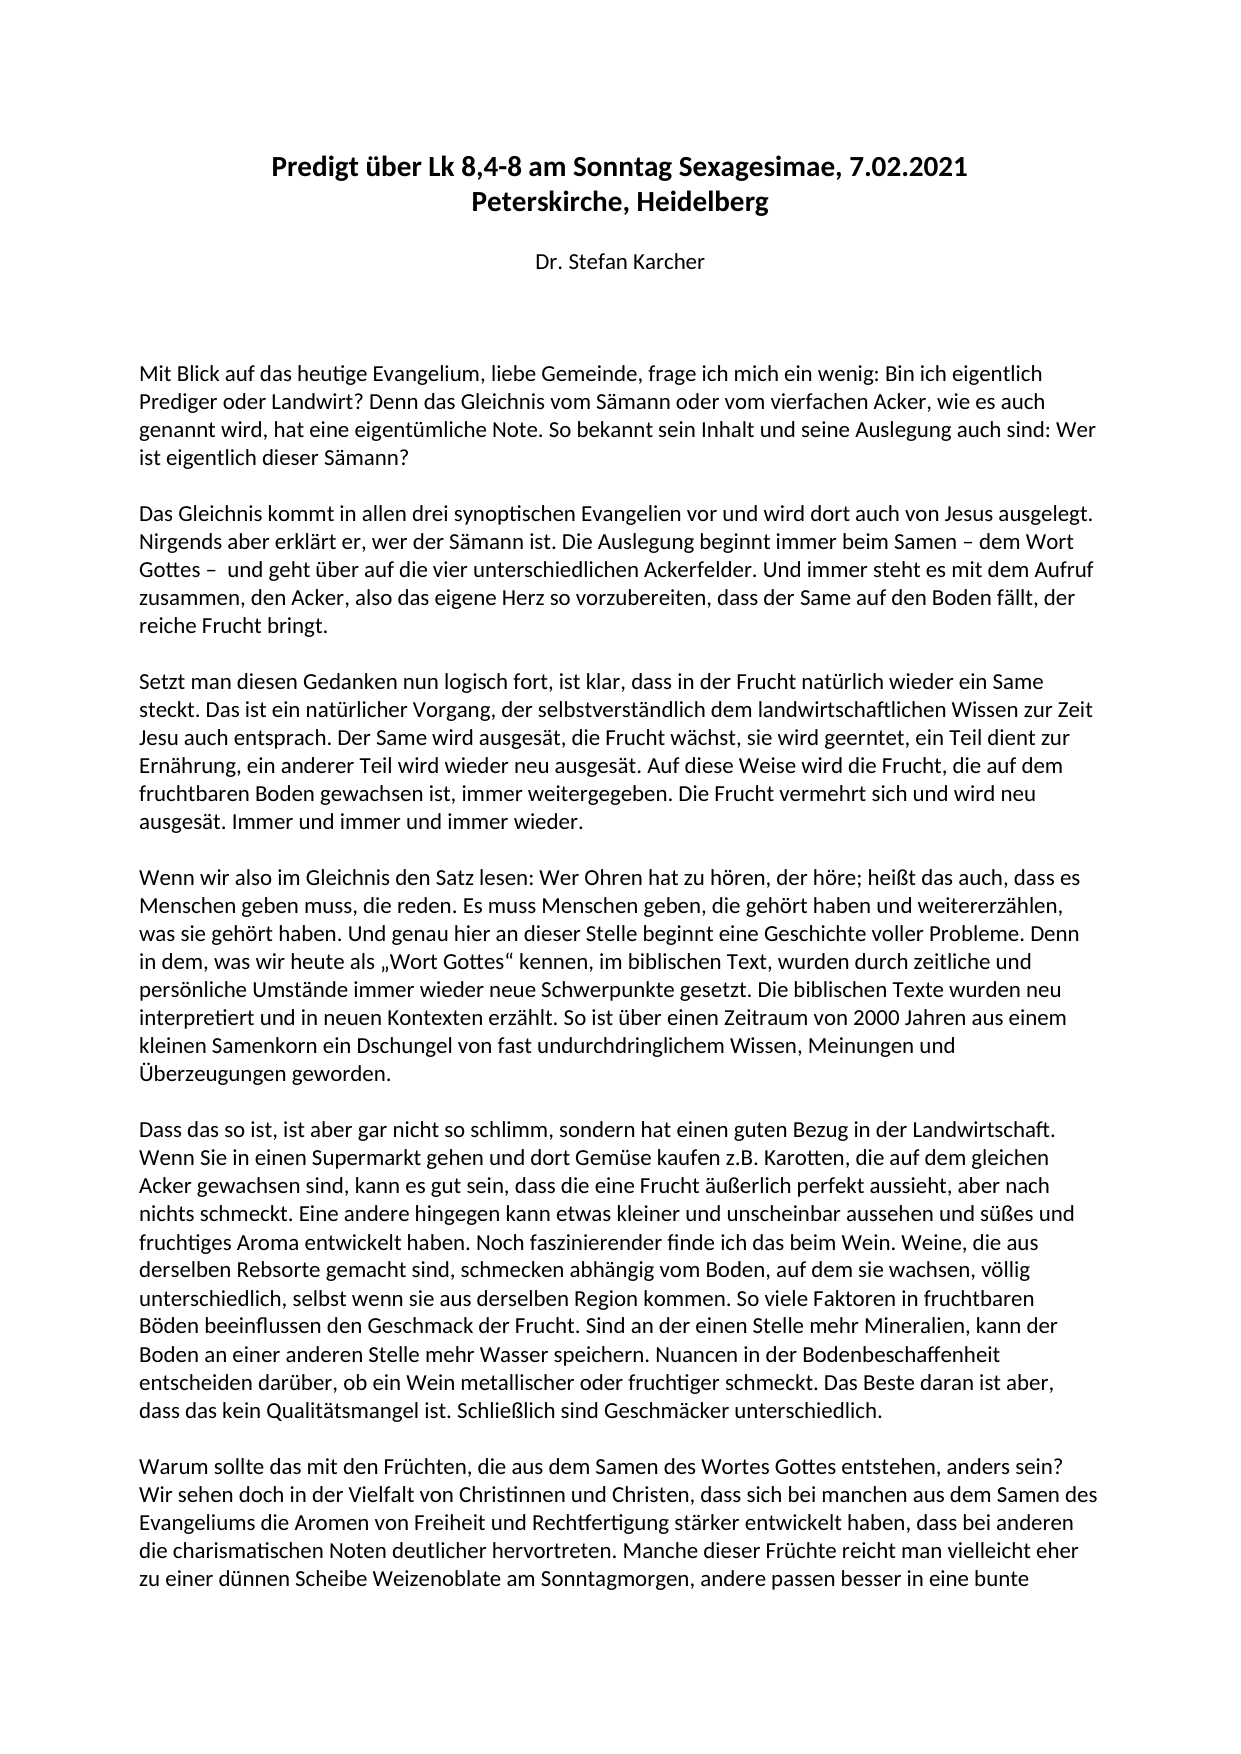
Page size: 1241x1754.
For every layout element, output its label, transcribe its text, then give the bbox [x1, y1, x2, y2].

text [139, 1452, 1101, 1592]
text Peterskirche, Heidelberg [139, 183, 1101, 219]
text Das Gleichnis kommt in allen drei synoptischen Evangelien vor und wird dort auch von Jesus ausgelegt. Nirgends aber erklärt er, wer der Sämann ist. Die Auslegung beginnt immer beim Samen – dem Wort Gottes – und geht über auf die vier unterschiedlichen Ackerfelder. Und immer steht es mit dem Aufruf zusammen, den Acker, also das eigene Herz so vorzubereiten, dass der Same auf den Boden fällt, der reiche Frucht bringt. [139, 499, 1101, 639]
text Dr. Stefan Karcher [139, 247, 1101, 275]
text Mit Blick auf das heutige Evangelium, liebe Gemeinde, frage ich mich ein wenig: Bin ich eigentlich Prediger oder Landwirt? Denn das Gleichnis vom Sämann oder vom vierfachen Acker, wie es auch genannt wird, hat eine eigentümliche Note. So bekannt sein Inhalt und seine Auslegung auch sind: Wer ist eigentlich dieser Sämann? [139, 359, 1101, 471]
text Wenn wir also im Gleichnis den Satz lesen: Wer Ohren hat zu hören, der höre; heißt das auch, dass es Menschen geben muss, die reden. Es muss Menschen geben, die gehört haben und weitererzählen, was sie gehört haben. Und genau hier an dieser Stelle beginnt eine Geschichte voller Probleme. Denn in dem, was wir heute als „Wort Gottes“ kennen, im biblischen Text, wurden durch zeitliche und persönliche Umstände immer wieder neue Schwerpunkte gesetzt. Die biblischen Texte wurden neu interpretiert und in neuen Kontexten erzählt. So ist über einen Zeitraum von 2000 Jahren aus einem kleinen Samenkorn ein Dschungel von fast undurchdringlichem Wissen, Meinungen und Überzeugungen geworden. [139, 863, 1101, 1087]
text Predigt über Lk 8,4-8 am Sonntag Sexagesimae, 7.02.2021 [139, 148, 1101, 183]
text Setzt man diesen Gedanken nun logisch fort, ist klar, dass in der Frucht natürlich wieder ein Same steckt. Das ist ein natürlicher Vorgang, der selbstverständlich dem landwirtschaftlichen Wissen zur Zeit Jesu auch entsprach. Der Same wird ausgesät, die Frucht wächst, sie wird geerntet, ein Teil dient zur Ernährung, ein anderer Teil wird wieder neu ausgesät. Auf diese Weise wird die Frucht, die auf dem fruchtbaren Boden gewachsen ist, immer weitergegeben. Die Frucht vermehrt sich und wird neu ausgesät. Immer und immer und immer wieder. [139, 667, 1101, 835]
text Dass das so ist, ist aber gar nicht so schlimm, sondern hat einen guten Bezug in der Landwirtschaft. Wenn Sie in einen Supermarkt gehen und dort Gemüse kaufen z.B. Karotten, die auf dem gleichen Acker gewachsen sind, kann es gut sein, dass die eine Frucht äußerlich perfekt aussieht, aber nach nichts schmeckt. Eine andere hingegen kann etwas kleiner und unscheinbar aussehen und süßes und fruchtiges Aroma entwickelt haben. Noch faszinierender finde ich das beim Wein. Weine, die aus derselben Rebsorte gemacht sind, schmecken abhängig vom Boden, auf dem sie wachsen, völlig unterschiedlich, selbst wenn sie aus derselben Region kommen. So viele Faktoren in fruchtbaren Böden beeinflussen den Geschmack der Frucht. Sind an der einen Stelle mehr Mineralien, kann der Boden an einer anderen Stelle mehr Wasser speichern. Nuancen in der Bodenbeschaffenheit entscheiden darüber, ob ein Wein metallischer oder fruchtiger schmeckt. Das Beste daran ist aber, dass das kein Qualitätsmangel ist. Schließlich sind Geschmäcker unterschiedlich. [139, 1116, 1101, 1424]
